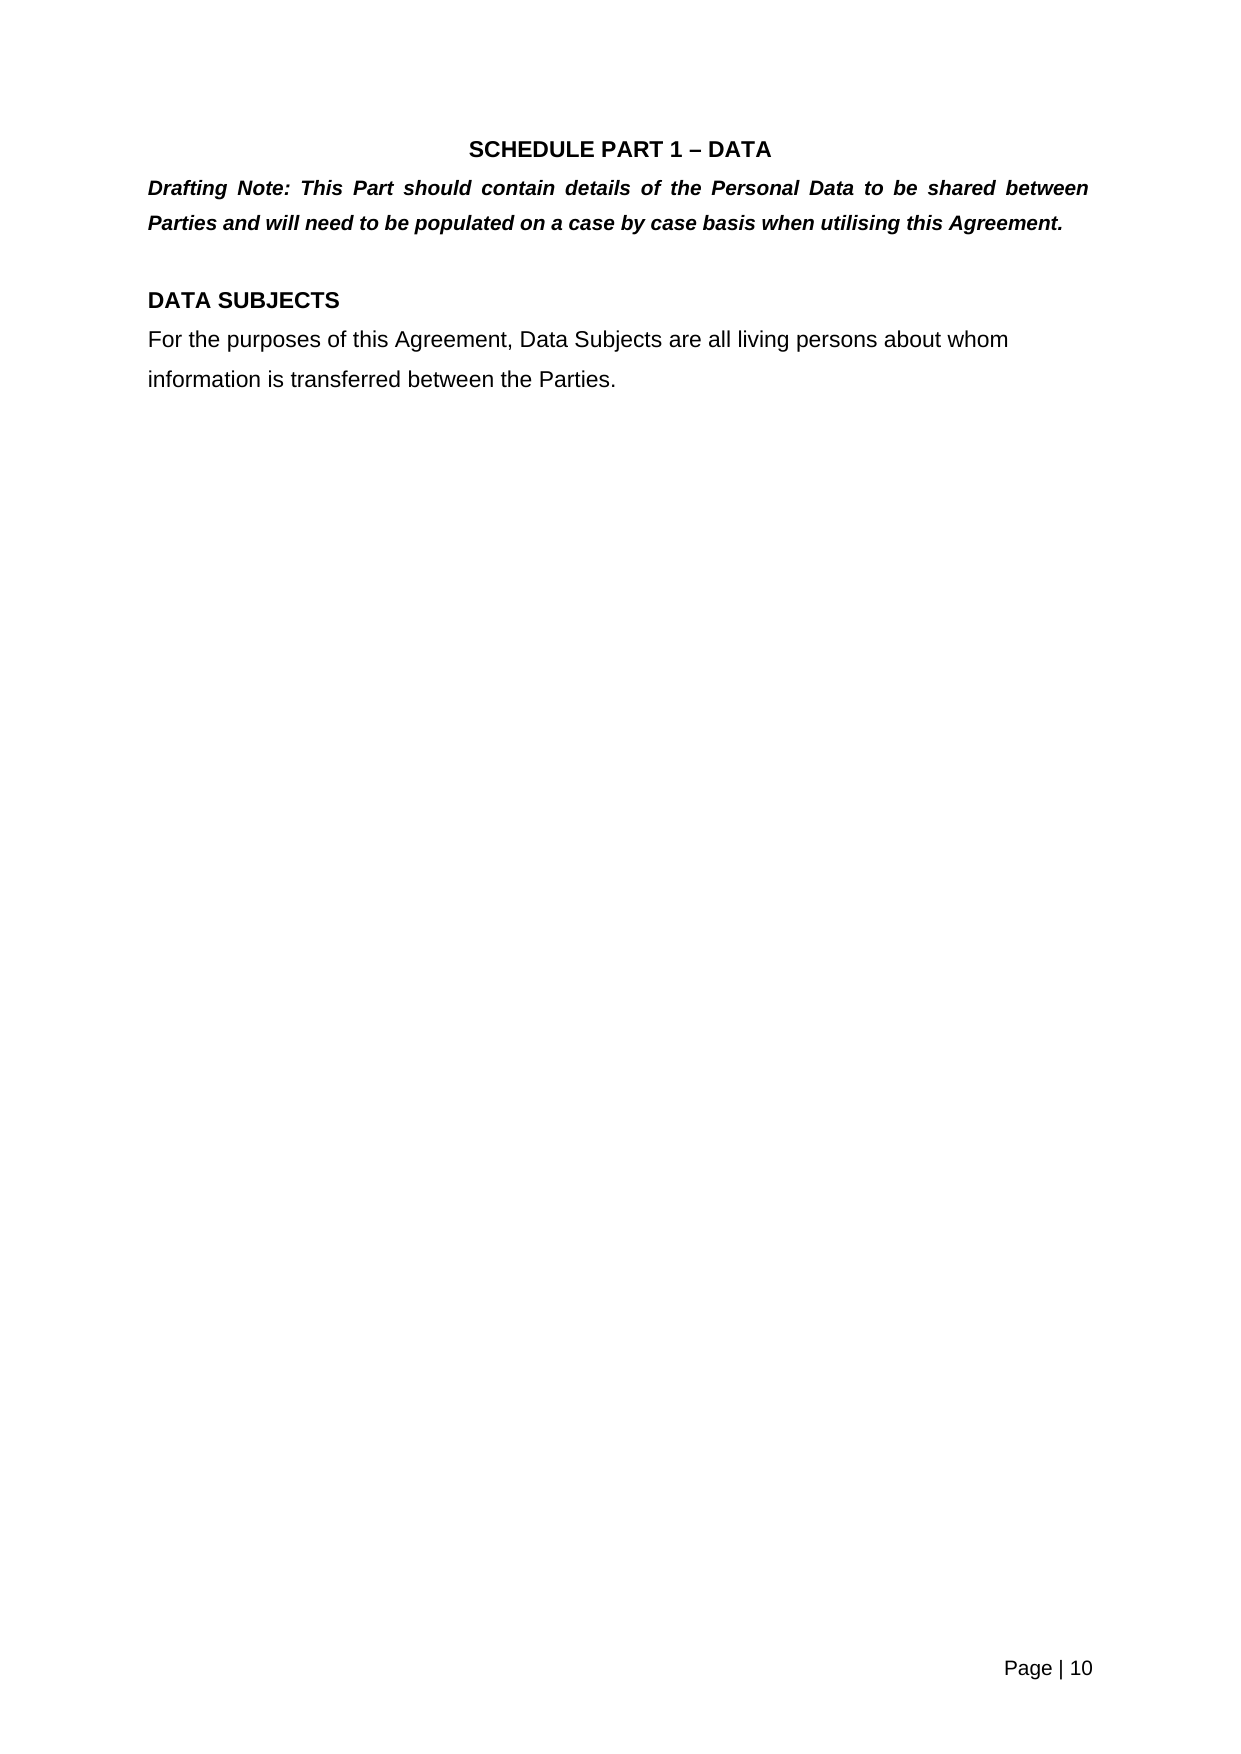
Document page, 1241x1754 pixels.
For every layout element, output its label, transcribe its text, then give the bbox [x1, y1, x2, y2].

text DATA SUBJECTS [148, 287, 1092, 313]
text Drafting Note: This Part should contain details of the Personal Data to be shared between Parties and will need to be populated on a case by case basis when utilising this Agreement. [148, 175, 1092, 235]
text For the purposes of this Agreement, Data Subjects are all living persons about whom information is transferred between the Parties. [148, 326, 1092, 392]
text Schedule Part 1 – Data [148, 136, 1092, 162]
